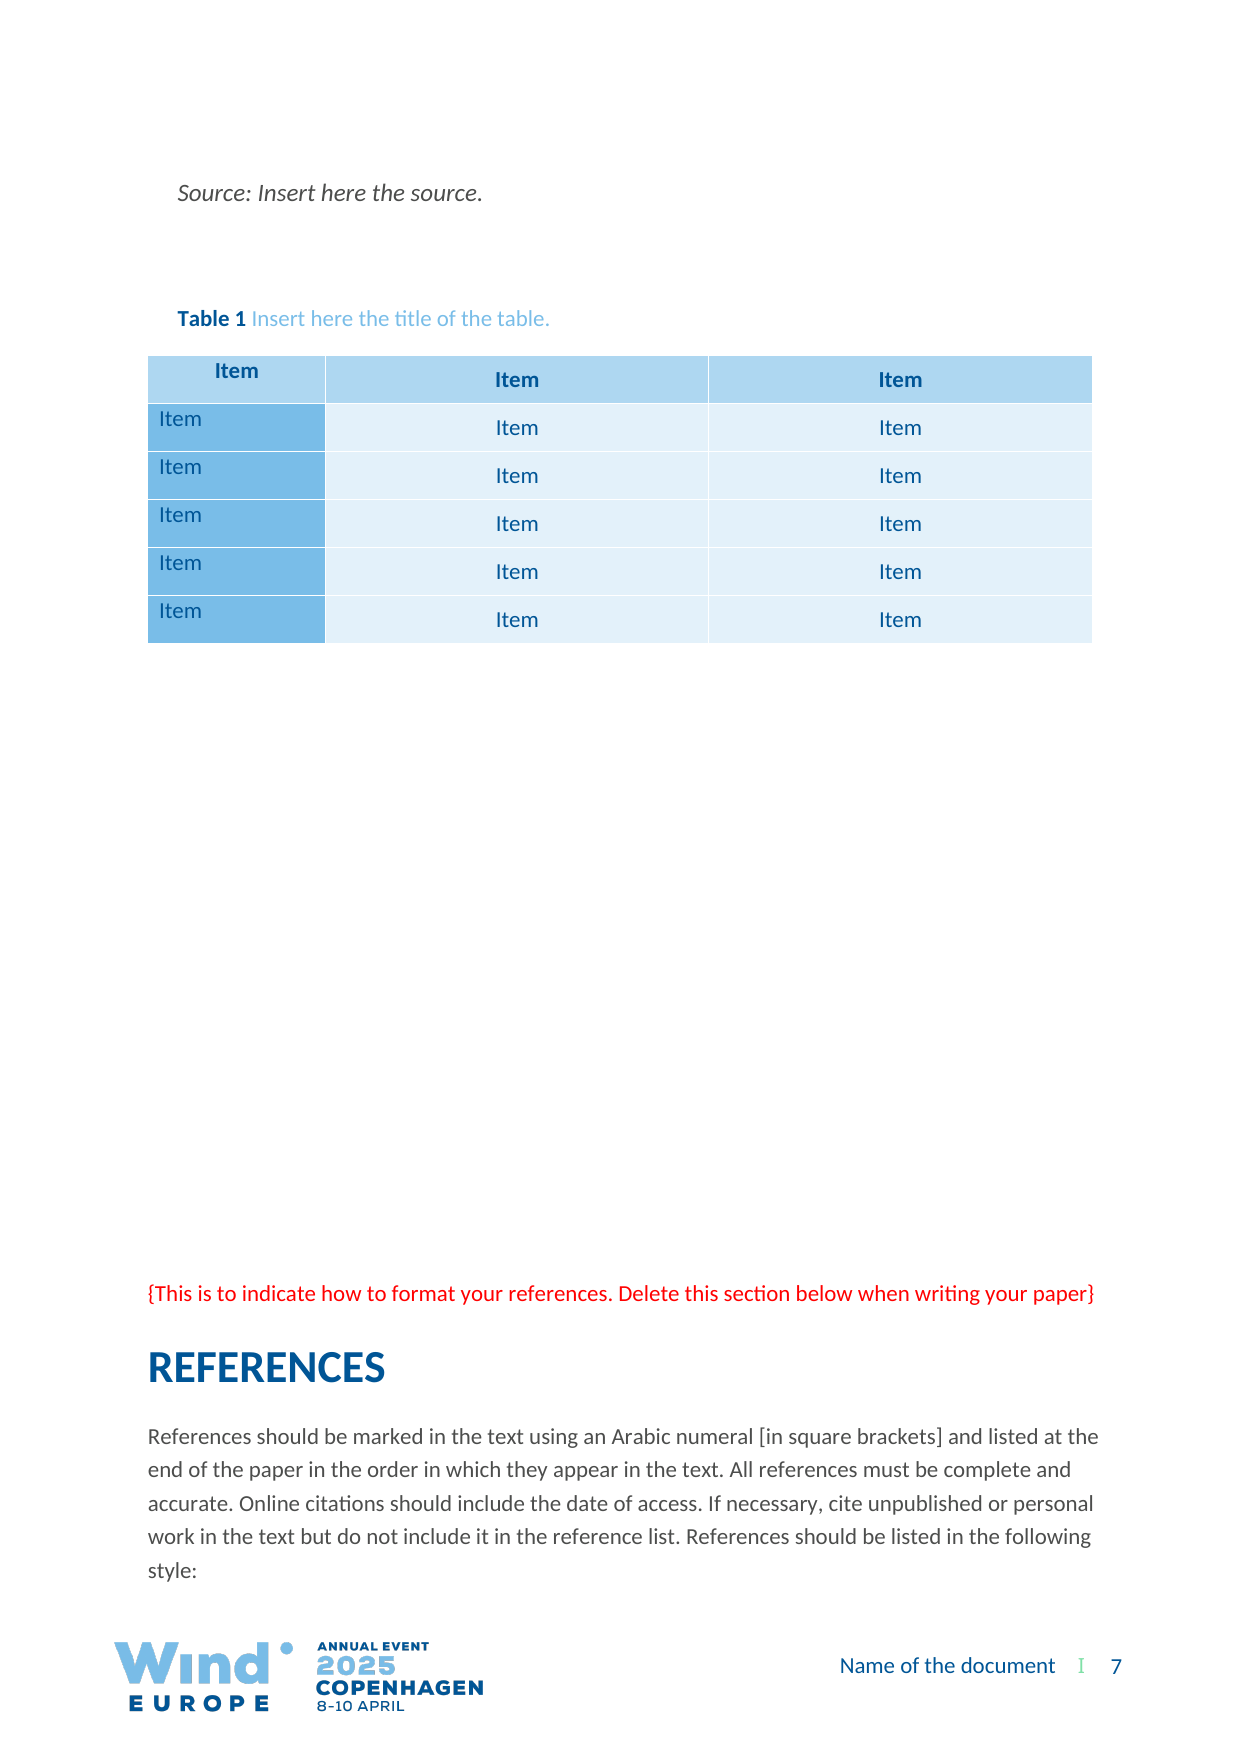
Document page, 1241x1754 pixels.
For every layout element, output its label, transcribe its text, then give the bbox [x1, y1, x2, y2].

text Source: Insert here the source. [177, 177, 1122, 208]
table_cell Item [709, 452, 1092, 499]
table_cell Item [148, 548, 325, 595]
table_cell Item [326, 596, 708, 643]
table_header Item [709, 356, 1092, 403]
table_cell Item [326, 452, 708, 499]
picture [82, 1635, 502, 1719]
table_header Item [326, 356, 708, 403]
table_cell Item [326, 548, 708, 595]
text {This is to indicate how to format your references. Delete this section below when writing your paper} [148, 1279, 1122, 1308]
table_cell Item [148, 596, 325, 643]
table_cell Item [709, 548, 1092, 595]
table_header Item [148, 356, 325, 403]
table_cell Item [326, 500, 708, 547]
text Table 1 Insert here the title of the table. [177, 304, 1122, 332]
text References should be marked in the text using an Arabic numeral [in square brackets] and listed at the end of the paper in the order in which they appear in the text. All references must be complete and accurate. Online citations should include the date of access. If necessary, cite unpublished or personal work in the text but do not include it in the reference list. References should be listed in the following style: [148, 1422, 1122, 1584]
table_cell Item [148, 500, 325, 547]
subtitle REFERENCES [148, 1338, 1122, 1394]
table_cell Item [326, 404, 708, 451]
table_cell Item [148, 404, 325, 451]
table_cell Item [709, 596, 1092, 643]
table_cell Item [709, 404, 1092, 451]
table_cell Item [709, 500, 1092, 547]
table_cell Item [148, 452, 325, 499]
